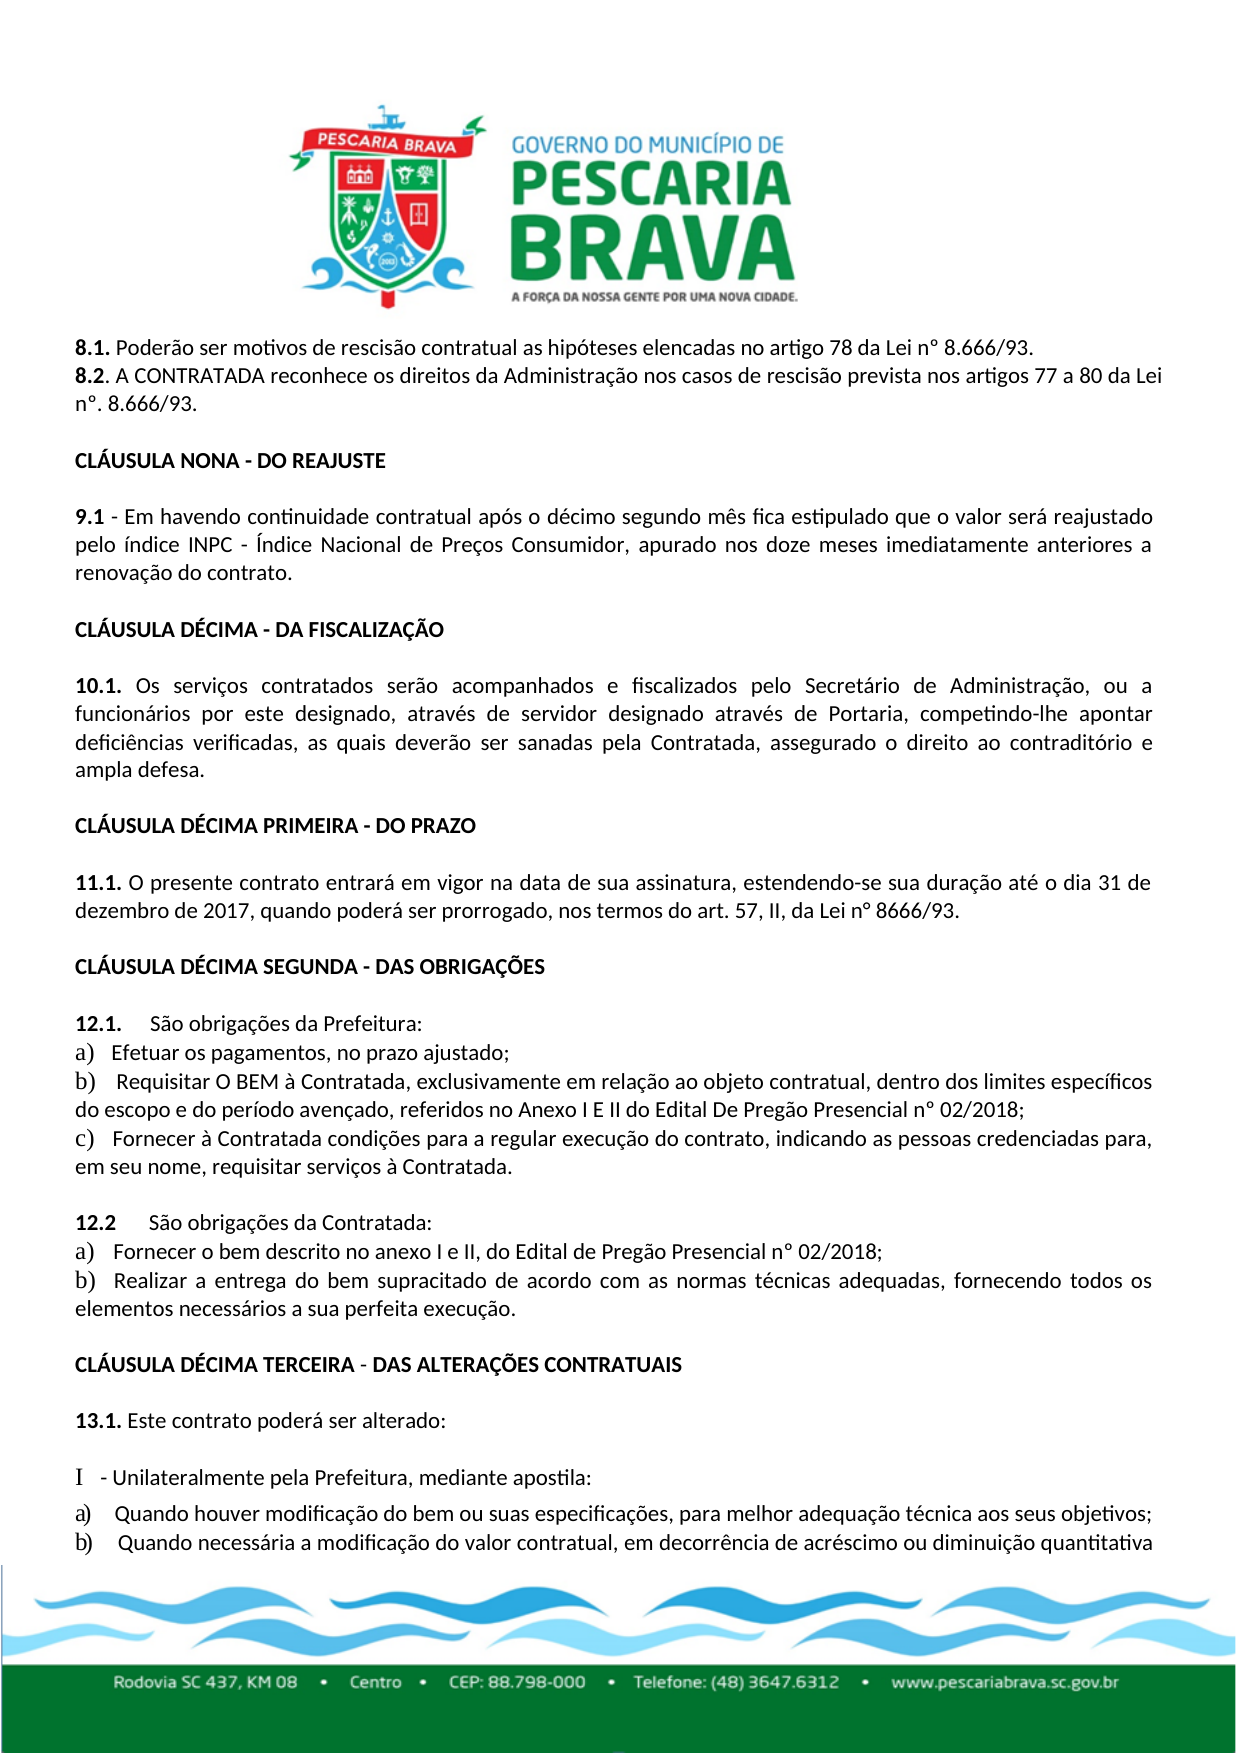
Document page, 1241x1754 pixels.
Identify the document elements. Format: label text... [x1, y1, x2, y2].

text 8.2. A CONTRATADA reconhece os direitos da Administração nos casos de rescisão prevista nos artigos 77 a 80 da Lei nº. 8.666/93. [75, 361, 1165, 417]
subtitle CLÁUSULA NONA - DO REAJUSTE [75, 446, 1165, 474]
list São obrigações da Contratada: [75, 1208, 1165, 1236]
text 9.1 - Em havendo continuidade contratual após o décimo segundo mês fica estipulado que o valor será reajustado pelo índice INPC - Índice Nacional de Preços Consumidor, apurado nos doze meses imediatamente anteriores a renovação do contrato. [75, 502, 1155, 587]
text 10.1. Os serviços contratados serão acompanhados e fiscalizados pelo Secretário de Administração, ou a funcionários por este designado, através de servidor designado através de Portaria, competindo-lhe apontar deficiências verificadas, as quais deverão ser sanadas pela Contratada, assegurado o direito ao contraditório e ampla defesa. [75, 672, 1155, 784]
list Requisitar O BEM à Contratada, exclusivamente em relação ao objeto contratual, dentro dos limites específicos do escopo e do período avençado, referidos no Anexo I E II do Edital De Pregão Presencial nº 02/2018; [75, 1066, 1155, 1123]
list Efetuar os pagamentos, no prazo ajustado; [75, 1037, 1165, 1066]
list - Unilateralmente pela Prefeitura, mediante apostila: [75, 1462, 1165, 1491]
subtitle CLÁUSULA DÉCIMA - DA FISCALIZAÇÃO [75, 615, 1165, 643]
text 8.1. Poderão ser motivos de rescisão contratual as hipóteses elencadas no artigo 78 da Lei nº 8.666/93. [75, 333, 1165, 361]
list Fornecer à Contratada condições para a regular execução do contrato, indicando as pessoas credenciadas para, em seu nome, requisitar serviços à Contratada. [75, 1123, 1154, 1180]
text 11.1. O presente contrato entrará em vigor na data de sua assinatura, estendendo-se sua duração até o dia 31 de dezembro de 2017, quando poderá ser prorrogado, nos termos do art. 57, II, da Lei n° 8666/93. [75, 868, 1154, 924]
list Quando necessária a modificação do valor contratual, em decorrência de acréscimo ou diminuição quantitativa de seu objeto; [75, 1527, 1155, 1557]
list Fornecer o bem descrito no anexo I e II, do Edital de Pregão Presencial nº 02/2018; [75, 1236, 1155, 1265]
picture [0, 75, 1137, 333]
list São obrigações da Prefeitura: [75, 1009, 1165, 1037]
subtitle CLÁUSULA DÉCIMA TERCEIRA - DAS ALTERAÇÕES CONTRATUAIS [75, 1350, 1165, 1378]
list Realizar a entrega do bem supracitado de acordo com as normas técnicas adequadas, fornecendo todos os elementos necessários a sua perfeita execução. [75, 1265, 1154, 1322]
subtitle CLÁUSULA DÉCIMA PRIMEIRA - DO PRAZO [75, 812, 1165, 840]
picture [1, 1565, 1236, 1753]
list Quando houver modificação do bem ou suas especificações, para melhor adequação técnica aos seus objetivos; [75, 1498, 1154, 1527]
text 13.1. Este contrato poderá ser alterado: [75, 1406, 1165, 1434]
subtitle CLÁUSULA DÉCIMA SEGUNDA - DAS OBRIGAÇÕES [75, 952, 1165, 980]
